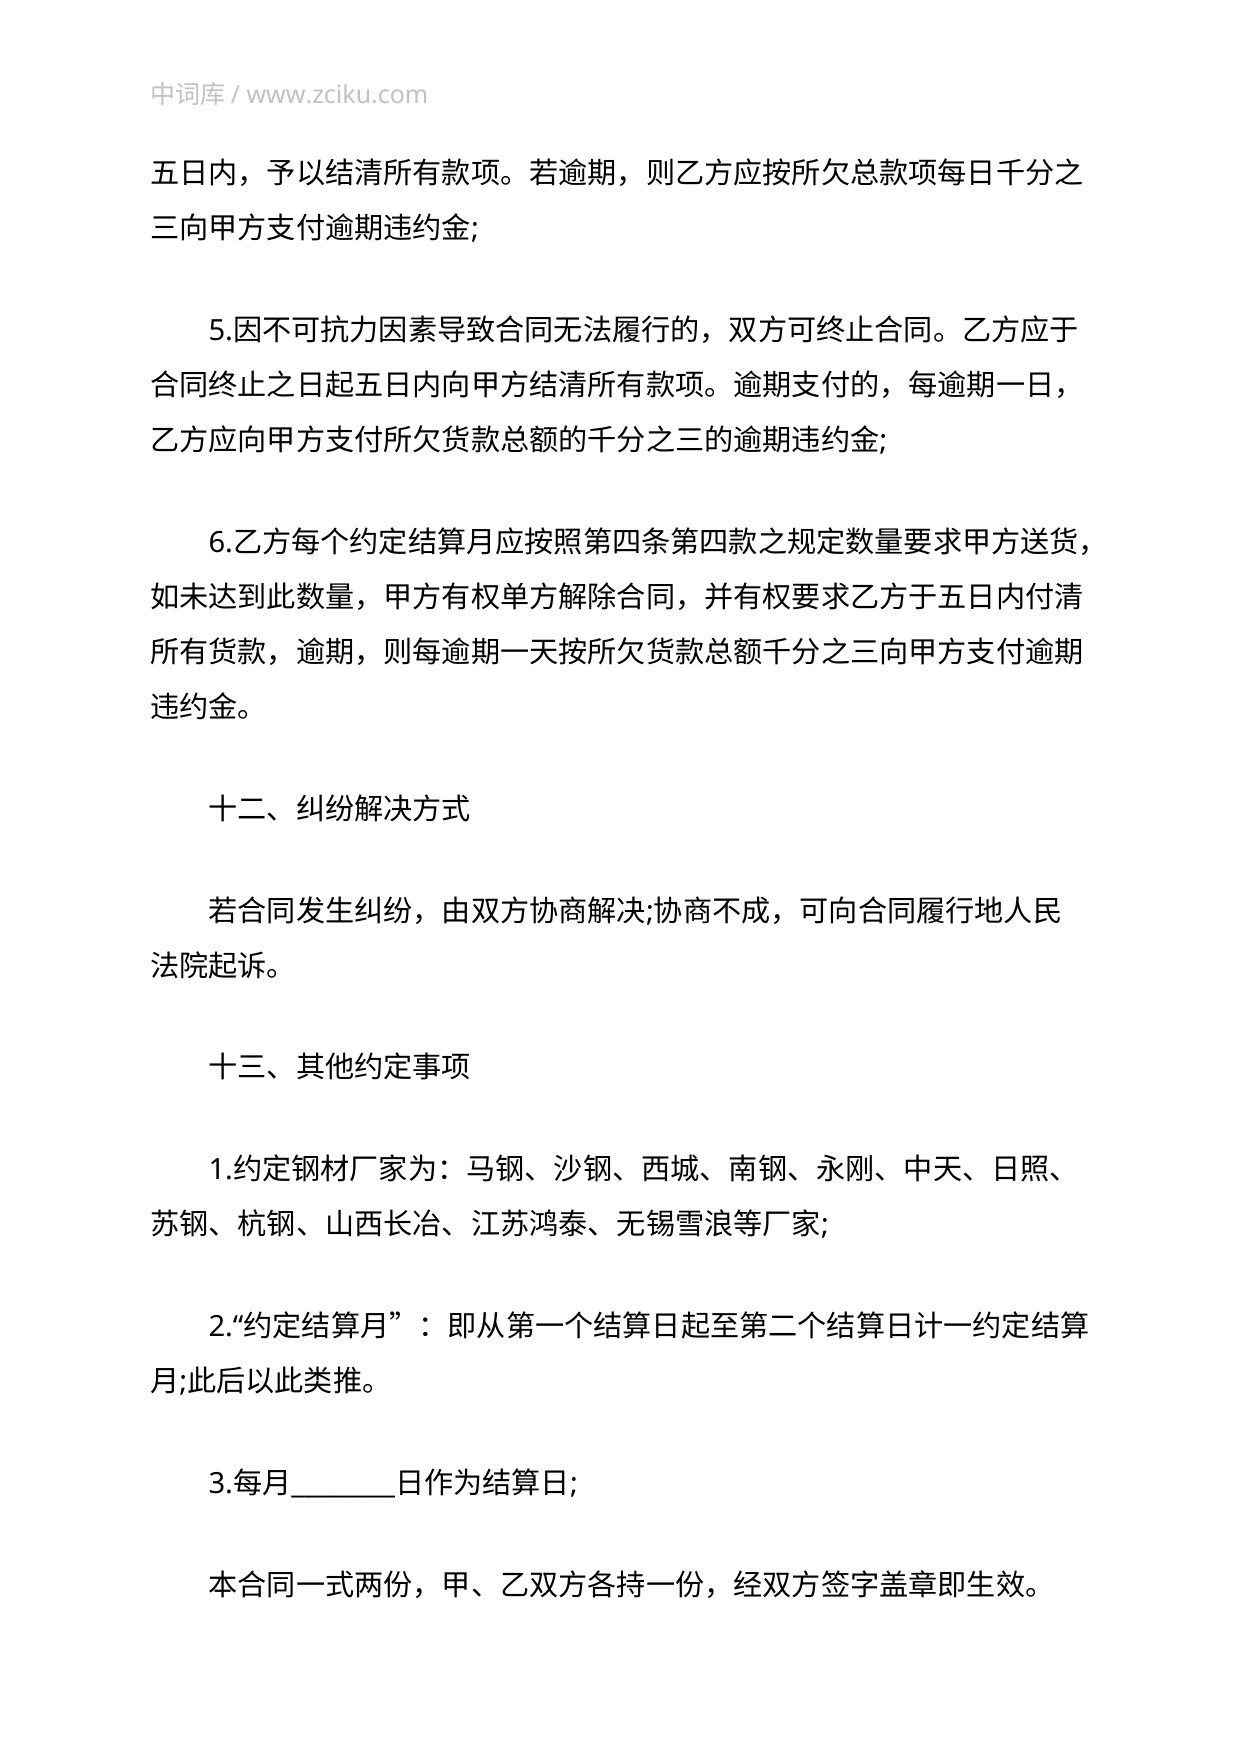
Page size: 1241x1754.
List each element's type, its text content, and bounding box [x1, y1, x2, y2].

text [150, 150, 1090, 247]
text 3.每月________日作为结算日; [150, 1459, 1090, 1502]
text 本合同一式两份，甲、乙双方各持一份，经双方签字盖章即生效。 [150, 1562, 1090, 1604]
text 5.因不可抗力因素导致合同无法履行的，双方可终止合同。乙方应于合同终止之日起五日内向甲方结清所有款项。逾期支付的，每逾期一日，乙方应向甲方支付所欠货款总额的千分之三的逾期违约金; [150, 307, 1090, 459]
text 1.约定钢材厂家为：马钢、沙钢、西城、南钢、永刚、中天、日照、苏钢、杭钢、山西长冶、江苏鸿泰、无锡雪浪等厂家; [150, 1146, 1090, 1243]
text 若合同发生纠纷，由双方协商解决;协商不成，可向合同履行地人民法院起诉。 [150, 887, 1090, 984]
text 2.“约定结算月”：即从第一个结算日起至第二个结算日计一约定结算月;此后以此类推。 [150, 1303, 1090, 1400]
text 十三、其他约定事项 [150, 1044, 1090, 1086]
text 6.乙方每个约定结算月应按照第四条第四款之规定数量要求甲方送货，如未达到此数量，甲方有权单方解除合同，并有权要求乙方于五日内付清所有货款，逾期，则每逾期一天按所欠货款总额千分之三向甲方支付逾期违约金。 [150, 519, 1090, 726]
text 十二、纠纷解决方式 [150, 785, 1090, 828]
